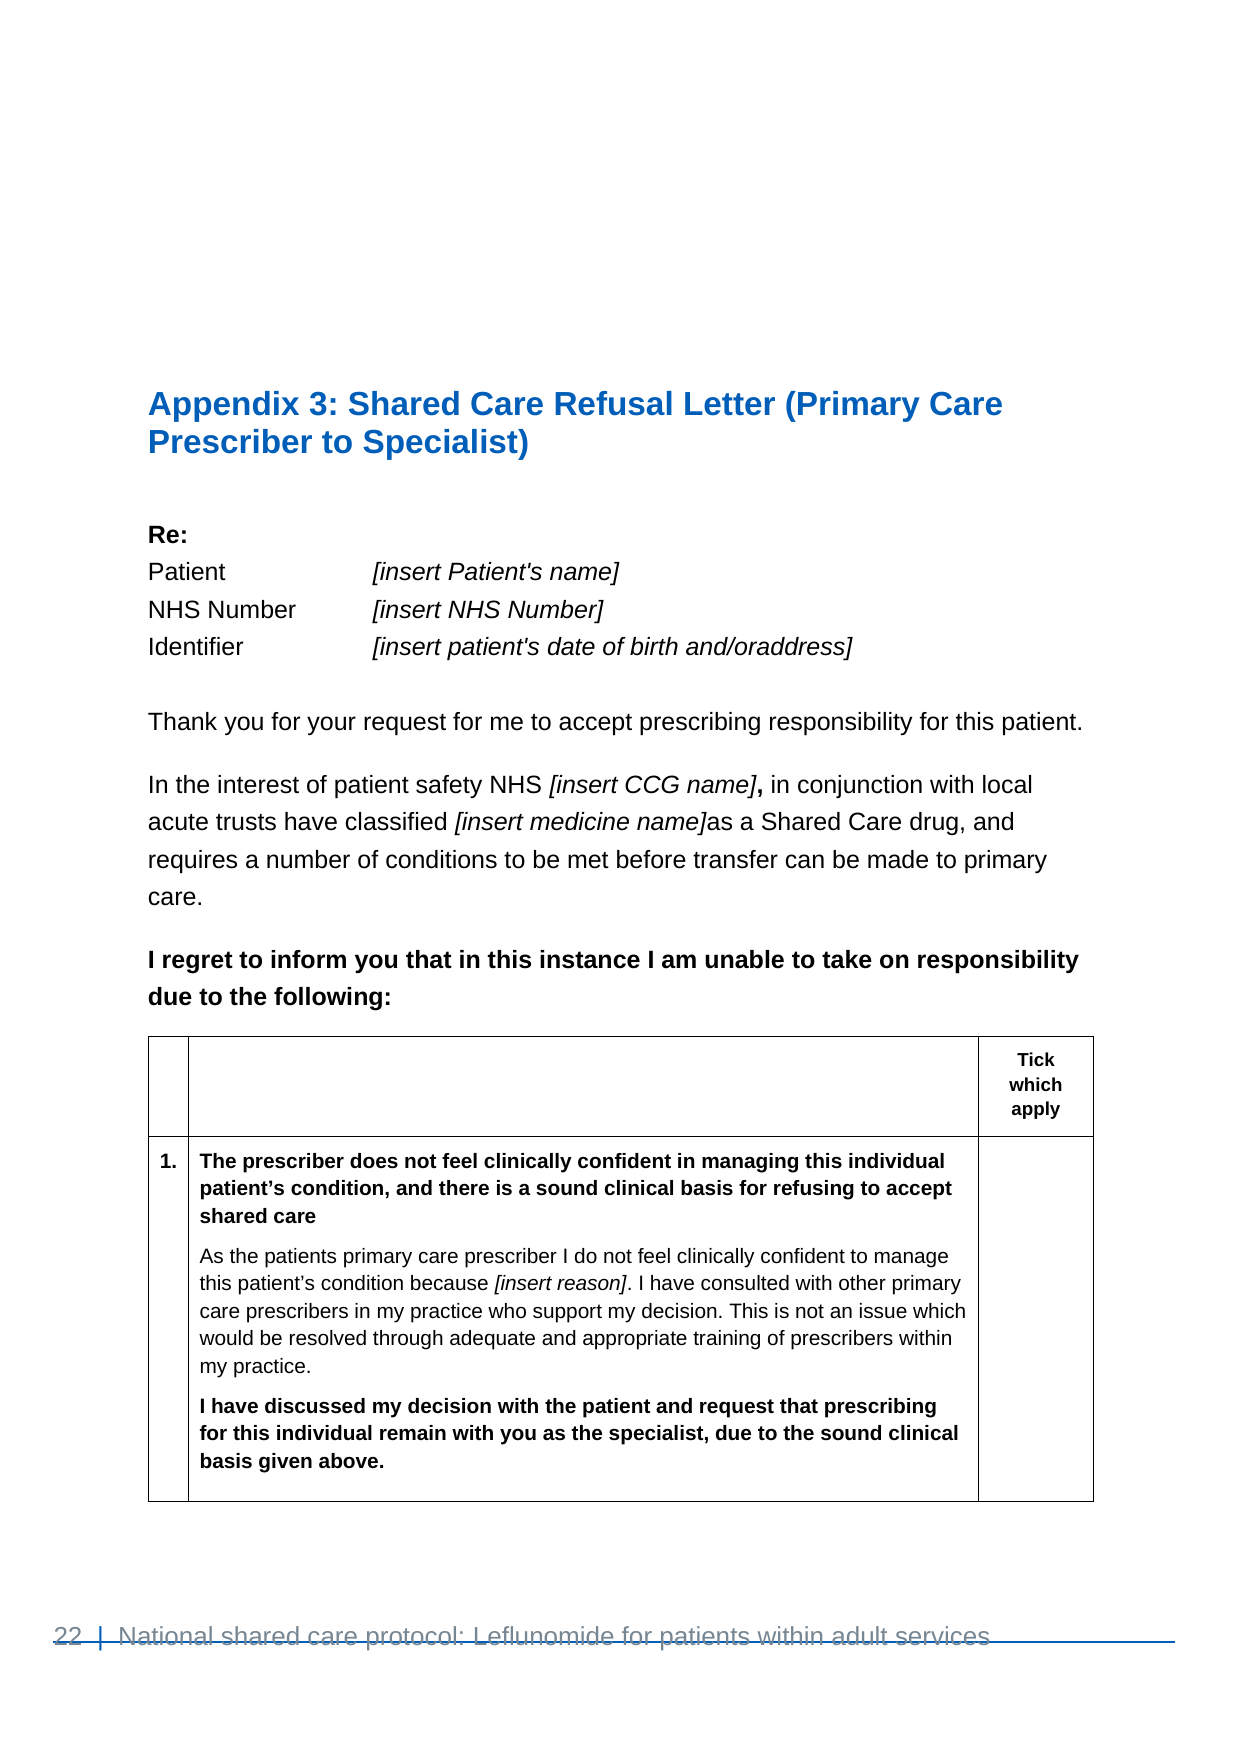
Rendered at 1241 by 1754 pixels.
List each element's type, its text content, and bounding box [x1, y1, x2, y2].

text Identifier [insert patient's date of birth and/oraddress] [148, 623, 1092, 661]
table_cell The prescriber does not feel clinically confident in managing this individual patient’s condition, and there is a sound clinical basis for refusing to accept shared care As the patients primary care prescriber I do not feel clinically confident to manage this patient’s condition because [insert reason]. I have consulted with other primary care prescribers in my practice who support my decision. This is not an issue which would be resolved through adequate and appropriate training of prescribers within my practice. I have discussed my decision with the patient and request that prescribing for this individual remain with you as the specialist, due to the sound clinical basis given above. [189, 1137, 978, 1501]
text Re: [148, 511, 1092, 548]
subtitle Appendix 3: Shared Care Refusal Letter (Primary Care Prescriber to Specialist) [148, 384, 1092, 461]
text Thank you for your request for me to accept prescribing responsibility for this patient. [148, 698, 1092, 736]
text I regret to inform you that in this instance I am unable to take on responsibility due to the following: [148, 936, 1092, 1011]
table_header Tick which apply [979, 1037, 1093, 1136]
text Patient [insert Patient's name] [148, 548, 1092, 586]
text In the interest of patient safety NHS [insert CCG name], in conjunction with local acute trusts have classified [insert medicine name]as a Shared Care drug, and requires a number of conditions to be met before transfer can be made to primary care. [148, 761, 1092, 911]
table_cell [979, 1137, 1093, 1501]
table_header [149, 1037, 188, 1136]
table_cell 1. [149, 1137, 188, 1501]
table_header [189, 1037, 978, 1136]
text NHS Number [insert NHS Number] [148, 586, 1092, 623]
